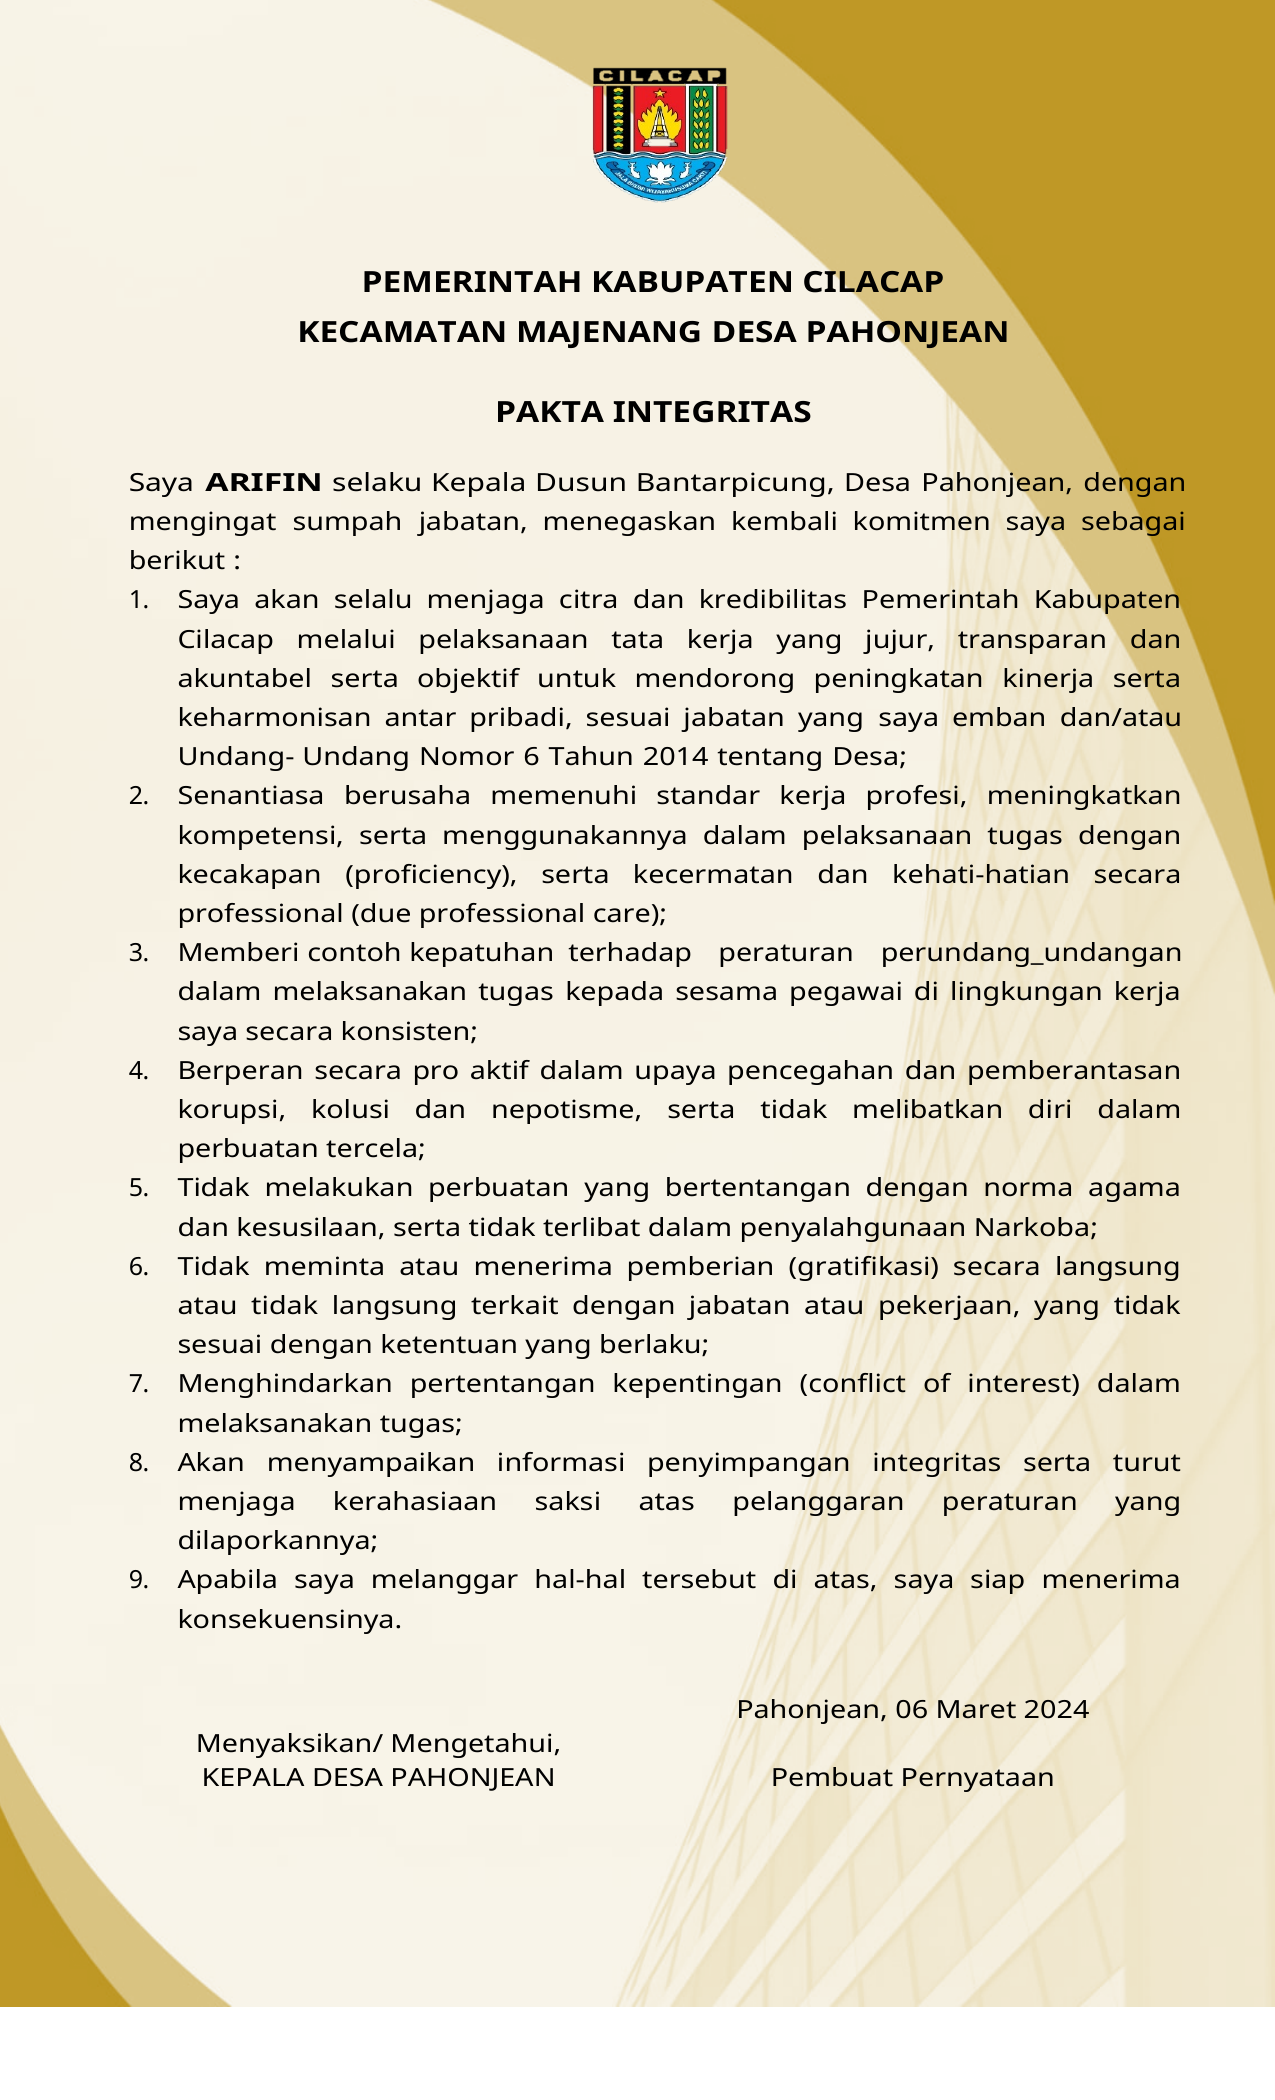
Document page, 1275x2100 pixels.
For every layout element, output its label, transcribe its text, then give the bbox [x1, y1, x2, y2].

list Tidak melakukan perbuatan yang bertentangan dengan norma agama dan kesusilaan, serta tidak terlibat dalam penyalahgunaan Narkoba; [128, 1170, 1182, 1243]
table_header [650, 1692, 1187, 1805]
text KECAMATAN MAJENANG DESA PAHONJEAN [118, 312, 1188, 351]
list Akan menyampaikan informasi penyimpangan integritas serta turut menjaga kerahasiaan saksi atas pelanggaran peraturan yang dilaporkannya; [128, 1444, 1182, 1557]
list Tidak meminta atau menerima pemberian (gratifikasi) secara langsung atau tidak langsung terkait dengan jabatan atau pekerjaan, yang tidak sesuai dengan ketentuan yang berlaku; [128, 1248, 1182, 1361]
list Menghindarkan pertentangan kepentingan (conflict of interest) dalam melaksanakan tugas; [128, 1366, 1182, 1439]
text Saya ARIFIN selaku Kepala Dusun Bantarpicung, Desa Pahonjean, dengan mengingat sumpah jabatan, menegaskan kembali komitmen saya sebagai berikut : [128, 465, 1186, 577]
list Berperan secara pro aktif dalam upaya pencegahan dan pemberantasan korupsi, kolusi dan nepotisme, serta tidak melibatkan diri dalam perbuatan tercela; [128, 1052, 1182, 1165]
picture [592, 64, 730, 204]
list Apabila saya melanggar hal-hal tersebut di atas, saya siap menerima konsekuensinya. [128, 1562, 1182, 1635]
list Saya akan selalu menjaga citra dan kredibilitas Pemerintah Kabupaten Cilacap melalui pelaksanaan tata kerja yang jujur, transparan dan akuntabel serta objektif untuk mendorong peningkatan kinerja serta keharmonisan antar pribadi, sesuai jabatan yang saya emban dan/atau Undang- Undang Nomor 6 Tahun 2014 tentang Desa; [128, 582, 1182, 773]
text PAKTA INTEGRITAS [118, 391, 1188, 431]
list Senantiasa berusaha memenuhi standar kerja profesi, meningkatkan kompetensi, serta menggunakannya dalam pelaksanaan tugas dengan kecakapan (proficiency), serta kecermatan dan kehati-hatian secara professional (due professional care); [128, 778, 1182, 930]
list Memberi contoh kepatuhan terhadap peraturan perundang_undangan dalam melaksanakan tugas kepada sesama pegawai di lingkungan kerja saya secara konsisten; [128, 935, 1182, 1047]
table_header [118, 1692, 650, 1805]
text PEMERINTAH KABUPATEN CILACAP [118, 262, 1188, 301]
